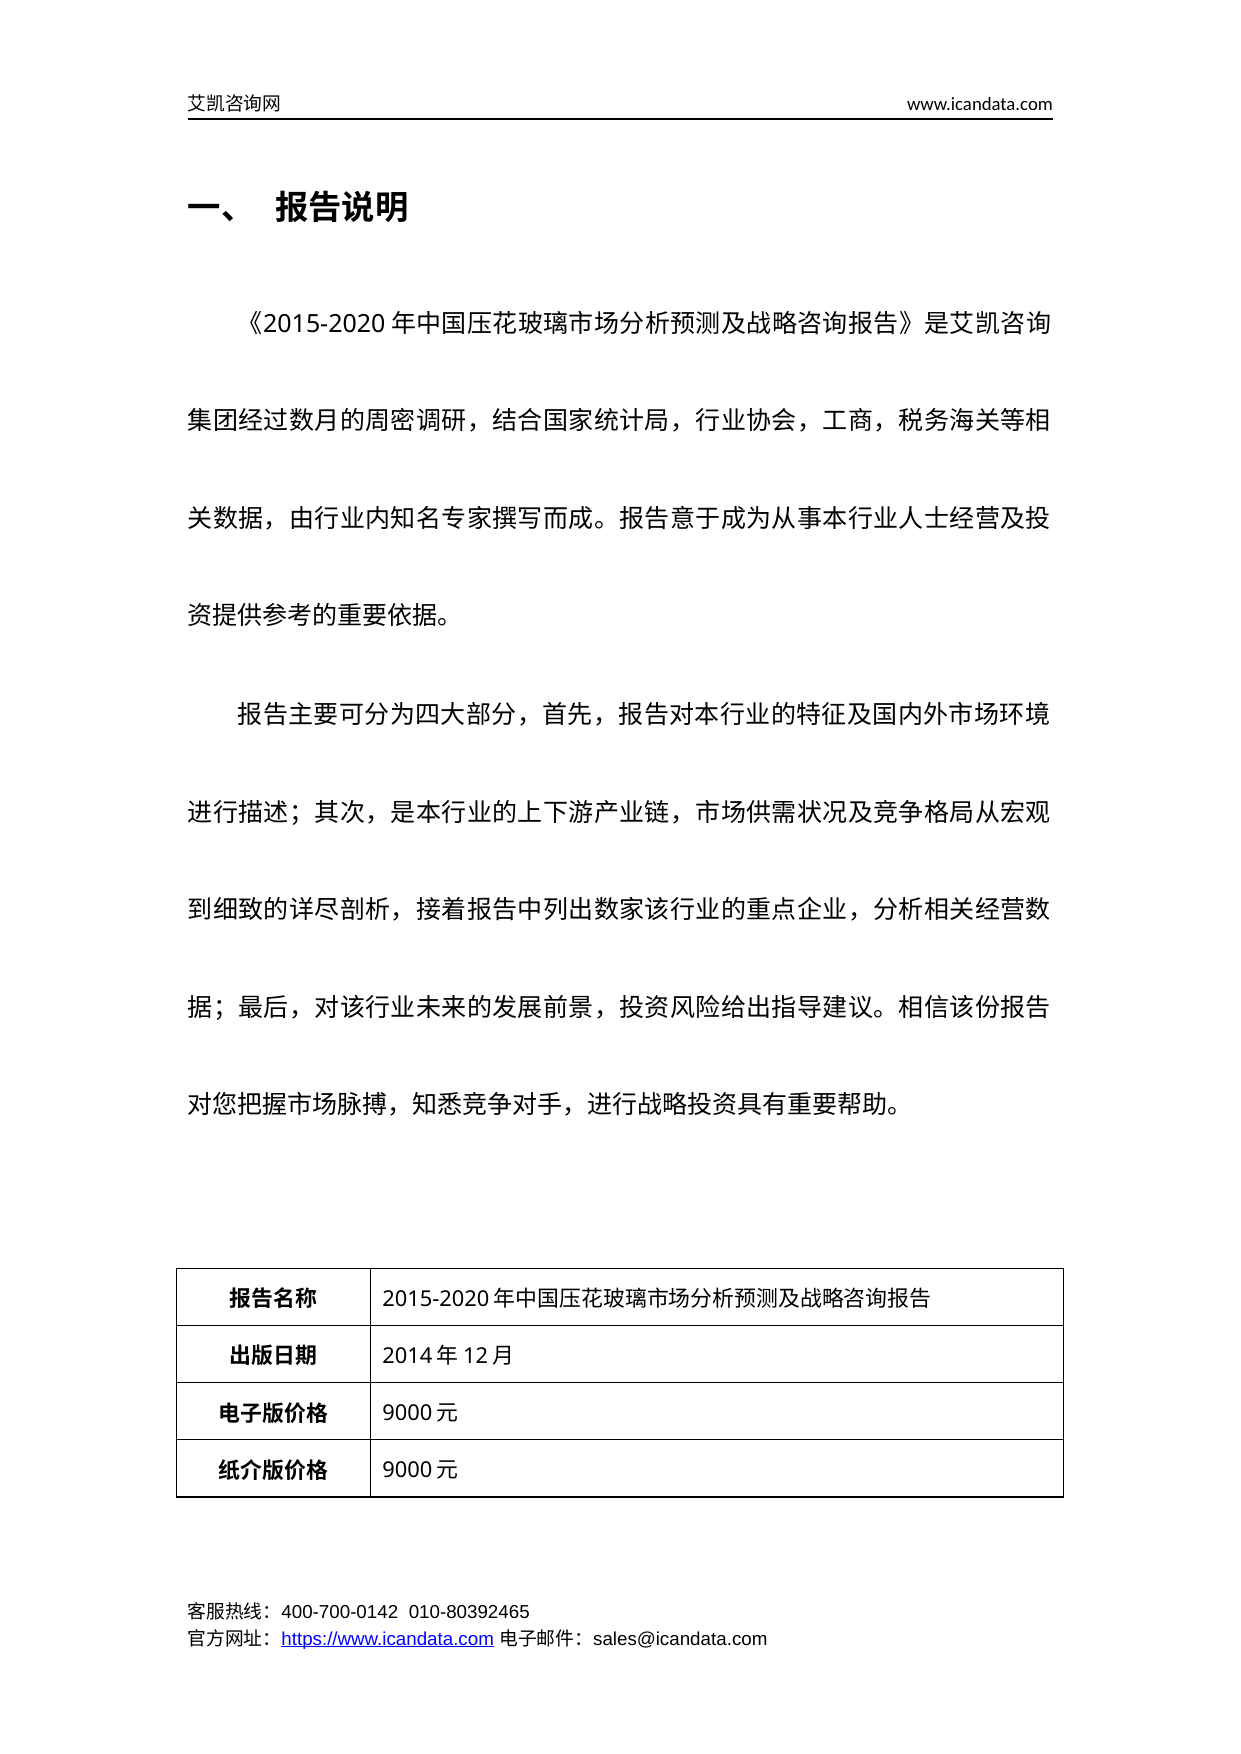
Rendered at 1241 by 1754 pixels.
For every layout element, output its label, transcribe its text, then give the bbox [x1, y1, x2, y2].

table_cell 纸介版价格 [177, 1440, 370, 1496]
table_cell 9000元 [371, 1383, 1063, 1439]
table_header 报告名称 [177, 1269, 370, 1325]
table_cell 2014年12月 [371, 1326, 1063, 1382]
table_header 2015-2020年中国压花玻璃市场分析预测及战略咨询报告 [371, 1269, 1063, 1325]
text 报告主要可分为四大部分，首先，报告对本行业的特征及国内外市场环境进行描述；其次，是本行业的上下游产业链，市场供需状况及竞争格局从宏观到细致的详尽剖析，接着报告中列出数家该行业的重点企业，分析相关经营数据；最后，对该行业未来的发展前景，投资风险给出指导建议。相信该份报告对您把握市场脉搏，知悉竞争对手，进行战略投资具有重要帮助。 [187, 681, 1053, 1136]
text 《2015-2020年中国压花玻璃市场分析预测及战略咨询报告》是艾凯咨询集团经过数月的周密调研，结合国家统计局，行业协会，工商，税务海关等相关数据，由行业内知名专家撰写而成。报告意于成为从事本行业人士经营及投资提供参考的重要依据。 [187, 289, 1053, 646]
table_cell 9000元 [371, 1440, 1063, 1496]
table_cell 出版日期 [177, 1326, 370, 1382]
table_cell 电子版价格 [177, 1383, 370, 1439]
subtitle 报告说明 [187, 172, 1053, 237]
